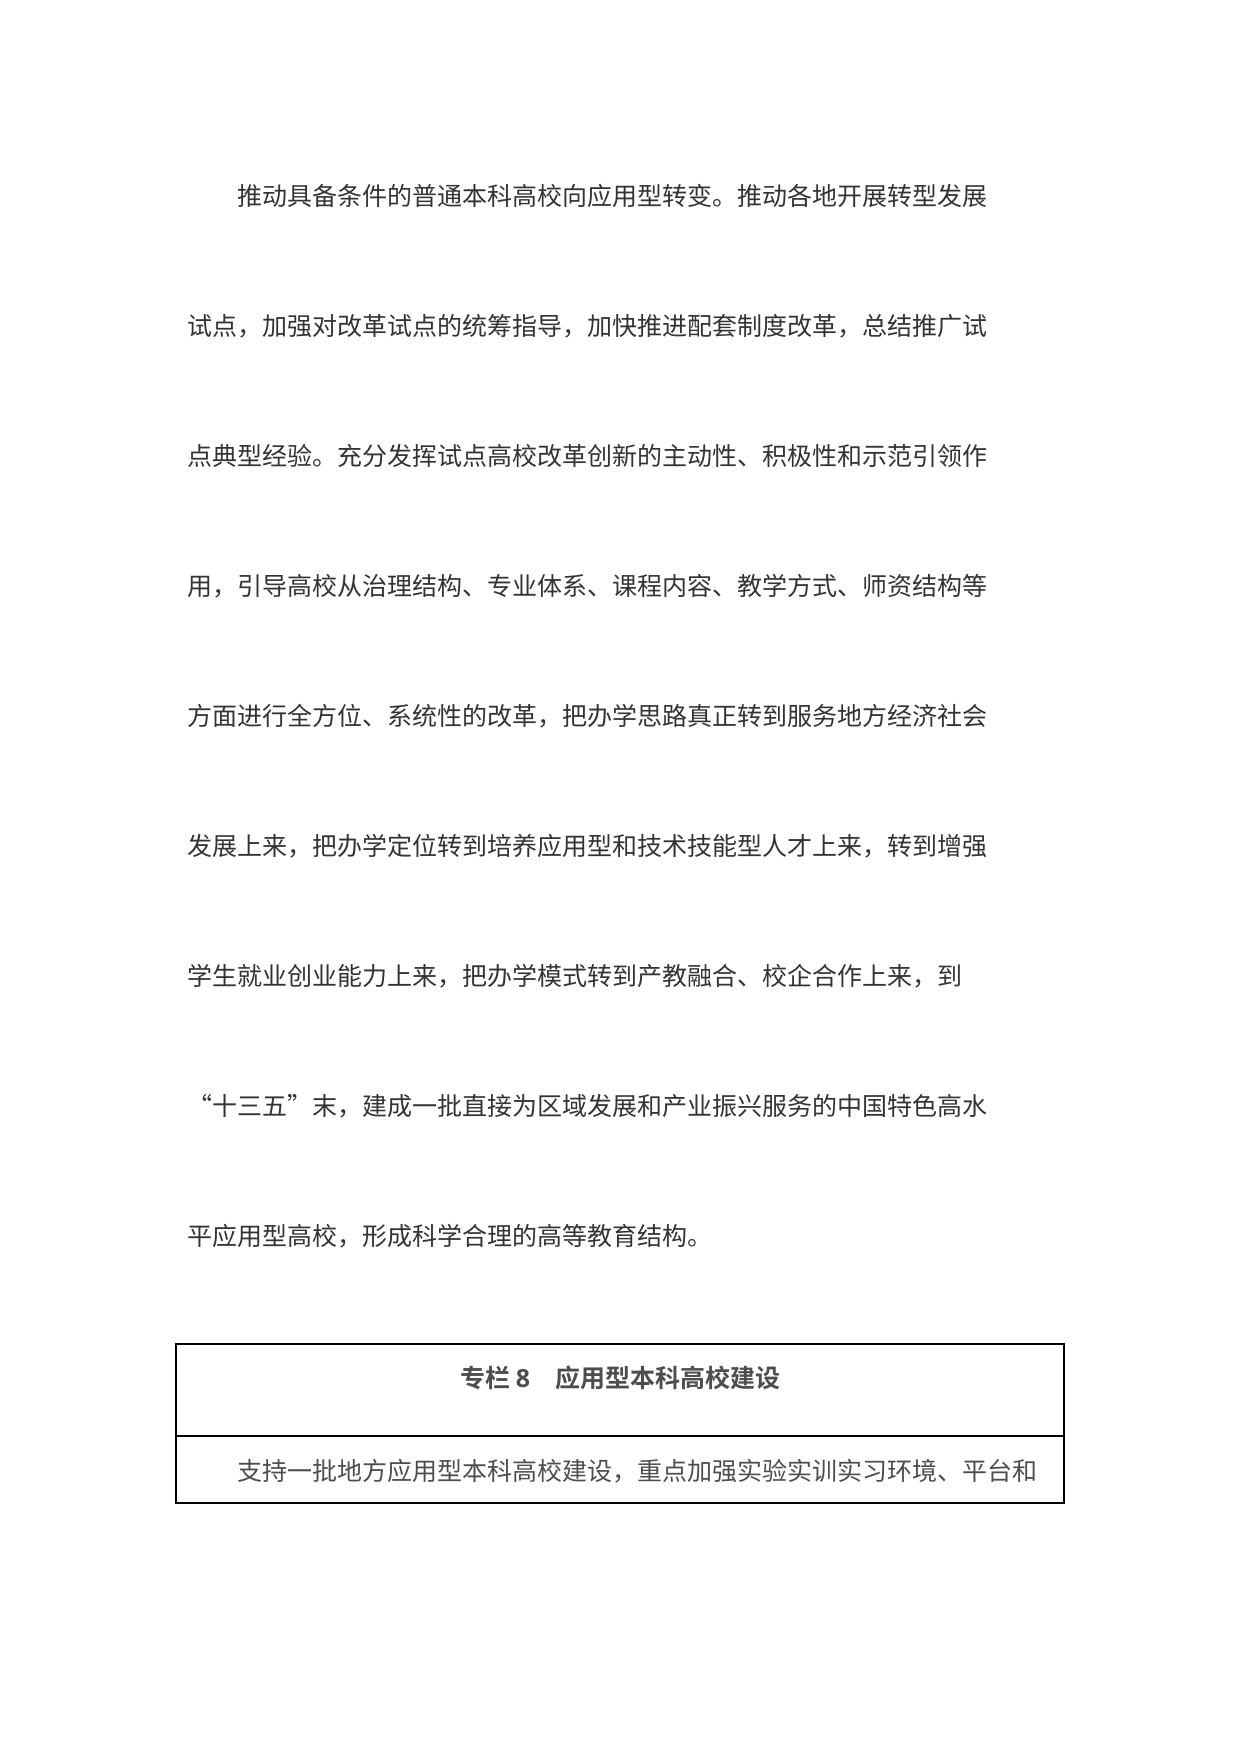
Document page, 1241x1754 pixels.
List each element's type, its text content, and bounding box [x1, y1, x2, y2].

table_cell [177, 1437, 1063, 1502]
table_header 专栏8 应用型本科高校建设 [177, 1345, 1063, 1434]
text 推动具备条件的普通本科高校向应用型转变。推动各地开展转型发展试点，加强对改革试点的统筹指导，加快推进配套制度改革，总结推广试点典型经验。充分发挥试点高校改革创新的主动性、积极性和示范引领作用，引导高校从治理结构、专业体系、课程内容、教学方式、师资结构等方面进行全方位、系统性的改革，把办学思路真正转到服务地方经济社会发展上来，把办学定位转到培养应用型和技术技能型人才上来，转到增强学生就业创业能力上来，把办学模式转到产教融合、校企合作上来，到“十三五”末，建成一批直接为区域发展和产业振兴服务的中国特色高水平应用型高校，形成科学合理的高等教育结构。 [187, 162, 1006, 1267]
